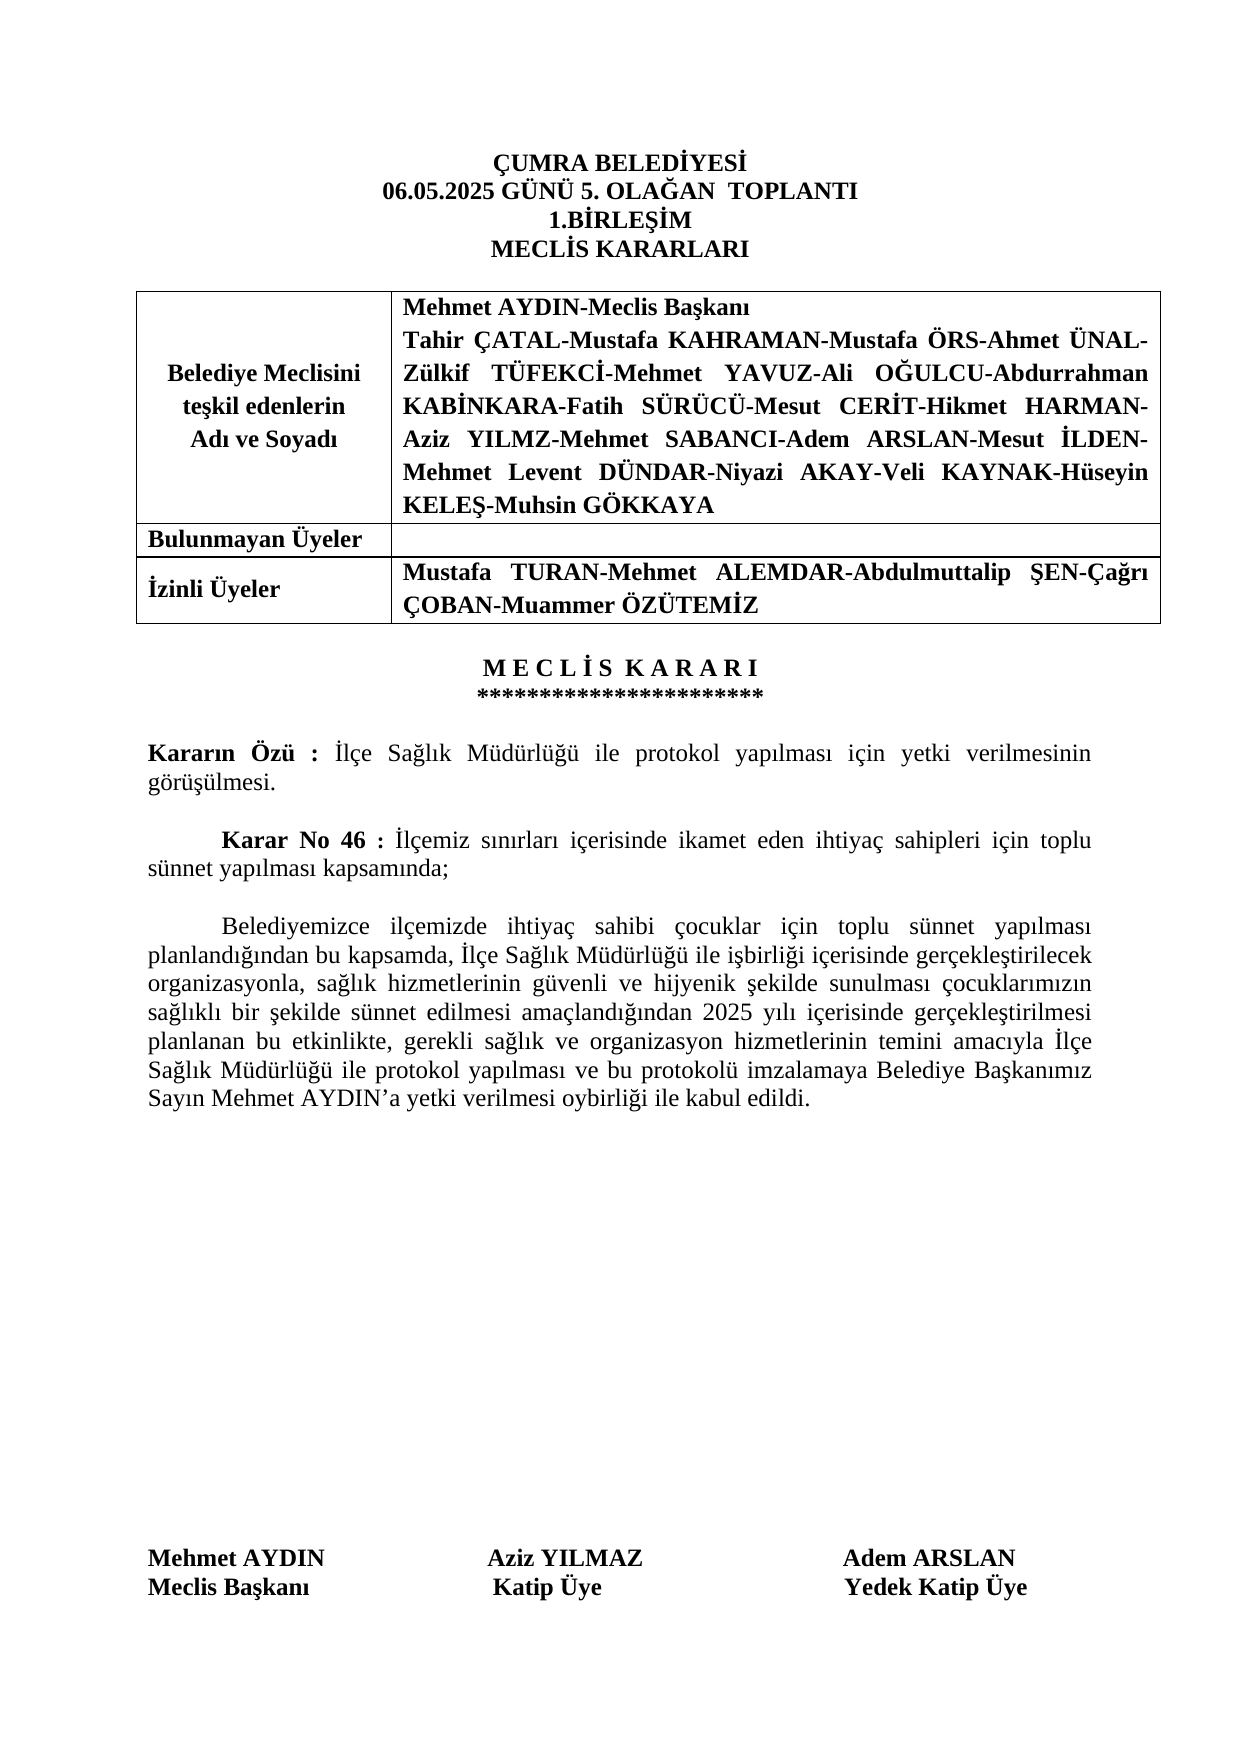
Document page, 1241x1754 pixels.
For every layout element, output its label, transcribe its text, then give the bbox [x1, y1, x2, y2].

text Karar No 46 : İlçemiz sınırları içerisinde ikamet eden ihtiyaç sahipleri için toplu sünnet yapılması kapsamında; [148, 825, 1093, 882]
text ÇUMRA BELEDİYESİ [148, 148, 1093, 176]
text M E C L İ S K A R A R I [148, 653, 1093, 682]
text 1.BİRLEŞİM [148, 205, 1093, 234]
table_cell Mustafa TURAN-Mehmet ALEMDAR-Abdulmuttalip ŞEN-Çağrı ÇOBAN-Muammer ÖZÜTEMİZ [392, 558, 1160, 623]
text Belediyemizce ilçemizde ihtiyaç sahibi çocuklar için toplu sünnet yapılması planlandığından bu kapsamda, İlçe Sağlık Müdürlüğü ile işbirliği içerisinde gerçekleştirilecek organizasyonla, sağlık hizmetlerinin güvenli ve hijyenik şekilde sunulması çocuklarımızın sağlıklı bir şekilde sünnet edilmesi amaçlandığından 2025 yılı içerisinde gerçekleştirilmesi planlanan bu etkinlikte, gerekli sağlık ve organizasyon hizmetlerinin temini amacıyla İlçe Sağlık Müdürlüğü ile protokol yapılması ve bu protokolü imzalamaya Belediye Başkanımız Sayın Mehmet AYDIN’a yetki verilmesi oybirliği ile kabul edildi. [148, 911, 1093, 1112]
text MECLİS KARARLARI [148, 234, 1093, 263]
text 06.05.2025 GÜNÜ 5. OLAĞAN TOPLANTI [148, 176, 1093, 205]
text *********************** [148, 682, 1093, 710]
table_cell İzinli Üyeler [137, 558, 391, 623]
text Kararın Özü : İlçe Sağlık Müdürlüğü ile protokol yapılması için yetki verilmesinin görüşülmesi. [148, 738, 1093, 796]
table_cell [392, 524, 1160, 556]
text Meclis Başkanı Katip Üye Yedek Katip Üye [148, 1572, 1093, 1601]
text Mehmet AYDIN Aziz YILMAZ Adem ARSLAN [148, 1543, 1093, 1572]
table_header Belediye Meclisini teşkil edenlerin Adı ve Soyadı [137, 292, 391, 522]
table_cell Bulunmayan Üyeler [137, 524, 391, 556]
table_header Mehmet AYDIN-Meclis Başkanı Tahir ÇATAL-Mustafa KAHRAMAN-Mustafa ÖRS-Ahmet ÜNAL-Zülkif TÜFEKCİ-Mehmet YAVUZ-Ali OĞULCU-Abdurrahman KABİNKARA-Fatih SÜRÜCÜ-Mesut CERİT-Hikmet HARMAN-Aziz YILMZ-Mehmet SABANCI-Adem ARSLAN-Mesut İLDEN-Mehmet Levent DÜNDAR-Niyazi AKAY-Veli KAYNAK-Hüseyin KELEŞ-Muhsin GÖKKAYA [392, 292, 1160, 522]
